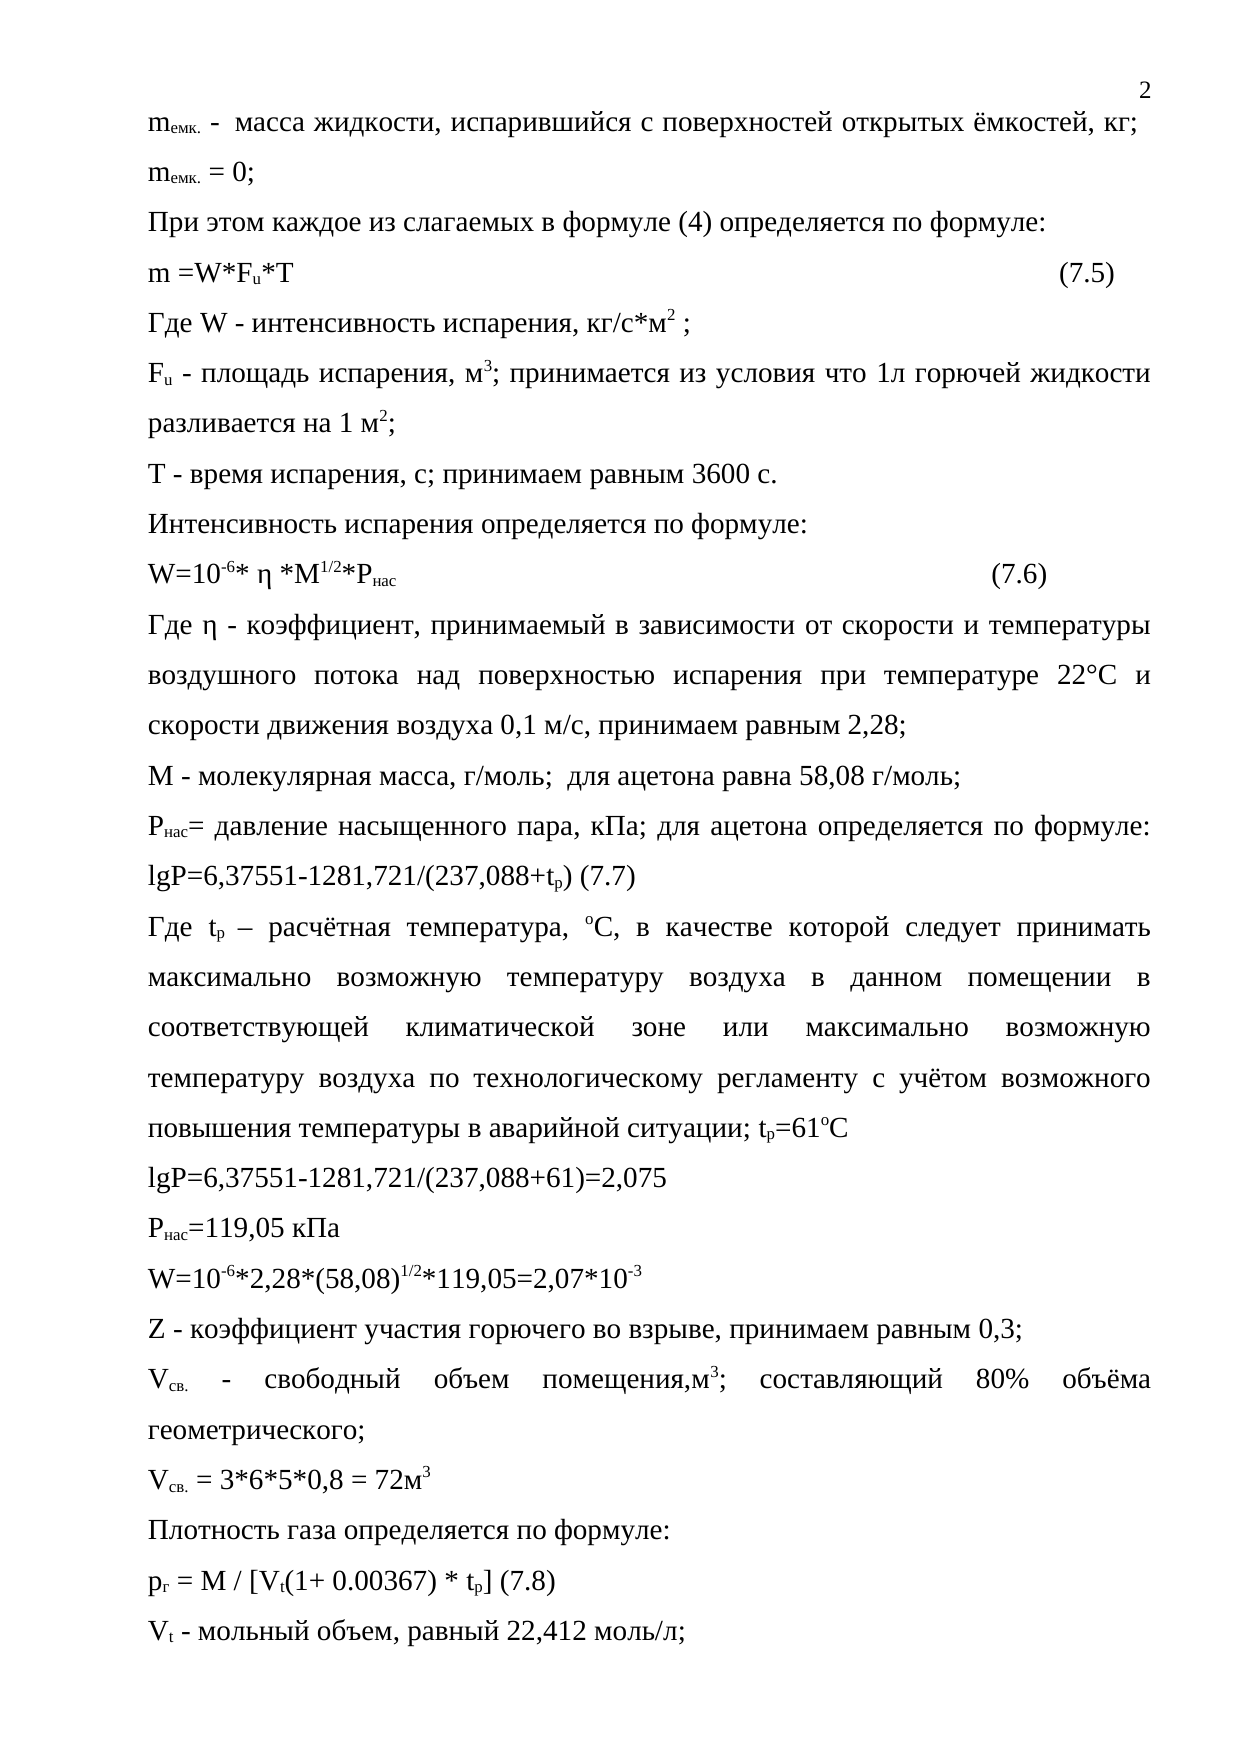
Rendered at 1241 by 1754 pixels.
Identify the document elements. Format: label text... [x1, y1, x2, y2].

text Fu - площадь испарения, м3; принимается из условия что 1л горючей жидкости разливается на ; [148, 355, 1152, 439]
text Интенсивность испарения определяется по формуле: [148, 506, 1152, 540]
text М - молекулярная масса, г/моль; для ацетона равна 58,08 г/моль; [148, 758, 1152, 791]
text При этом каждое из слагаемых в формуле (4) определяется по формуле: [148, 204, 1152, 238]
text Z - коэффициент участия горючего во взрыве, принимаем равным 0,3; [148, 1311, 1152, 1345]
text lgР=6,37551-1281,721/(237,088+61)=2,075 [148, 1160, 1152, 1194]
text Где W - интенсивность испарения, кг/с*м2 ; [148, 305, 1152, 338]
text W=10-6*2,28*(58,08)1/2*119,05=2,07*10-3 [148, 1261, 1152, 1294]
text Vсв. - свободный объем помещения,м3; составляющий 80% объёма геометрического; [148, 1362, 1152, 1445]
text Т - время испарения, с; принимаем равным 3600 с. [148, 456, 1152, 489]
text W=10-6* η *M1/2*Pнас (7.6) [148, 557, 1152, 590]
text Плотность газа определяется по формуле: [148, 1512, 1152, 1546]
text Vt - мольный объем, равный 22,412 моль/л; [148, 1613, 1152, 1647]
text Где η - коэффициент, принимаемый в зависимости от скорости и температуры воздушного потока над поверхностью испарения при температуре 22°С и скорости движения воздуха 0,1 м/с, принимаем равным 2,28; [148, 607, 1152, 741]
text Рнас= давление насыщенного пара, кПа; для ацетона определяется по формуле: lgР=6,37551-1281,721/(237,088+tp) (7.7) [148, 808, 1152, 892]
text Где tp – расчётная температура, оС, в качестве которой следует принимать максимально возможную температуру воздуха в данном помещении в соответствующей климатической зоне или максимально возможную температуру воздуха по технологическому регламенту с учётом возможного повышения температуры в аварийной ситуации; tp=61оС [148, 909, 1152, 1143]
text mемк. - масса жидкости, испарившийся с поверхностей открытых ёмкостей, кг; mемк. = 0; [148, 104, 1152, 188]
text Рнас=119,05 кПа [148, 1211, 1152, 1244]
text m =W*Fu*T (7.5) [148, 255, 1152, 288]
text рг = М / [Vt(1+ 0.00367) * tp] (7.8) [148, 1563, 1152, 1596]
text Vсв. = 3*6*5*0,8 = 72м3 [148, 1462, 1152, 1496]
